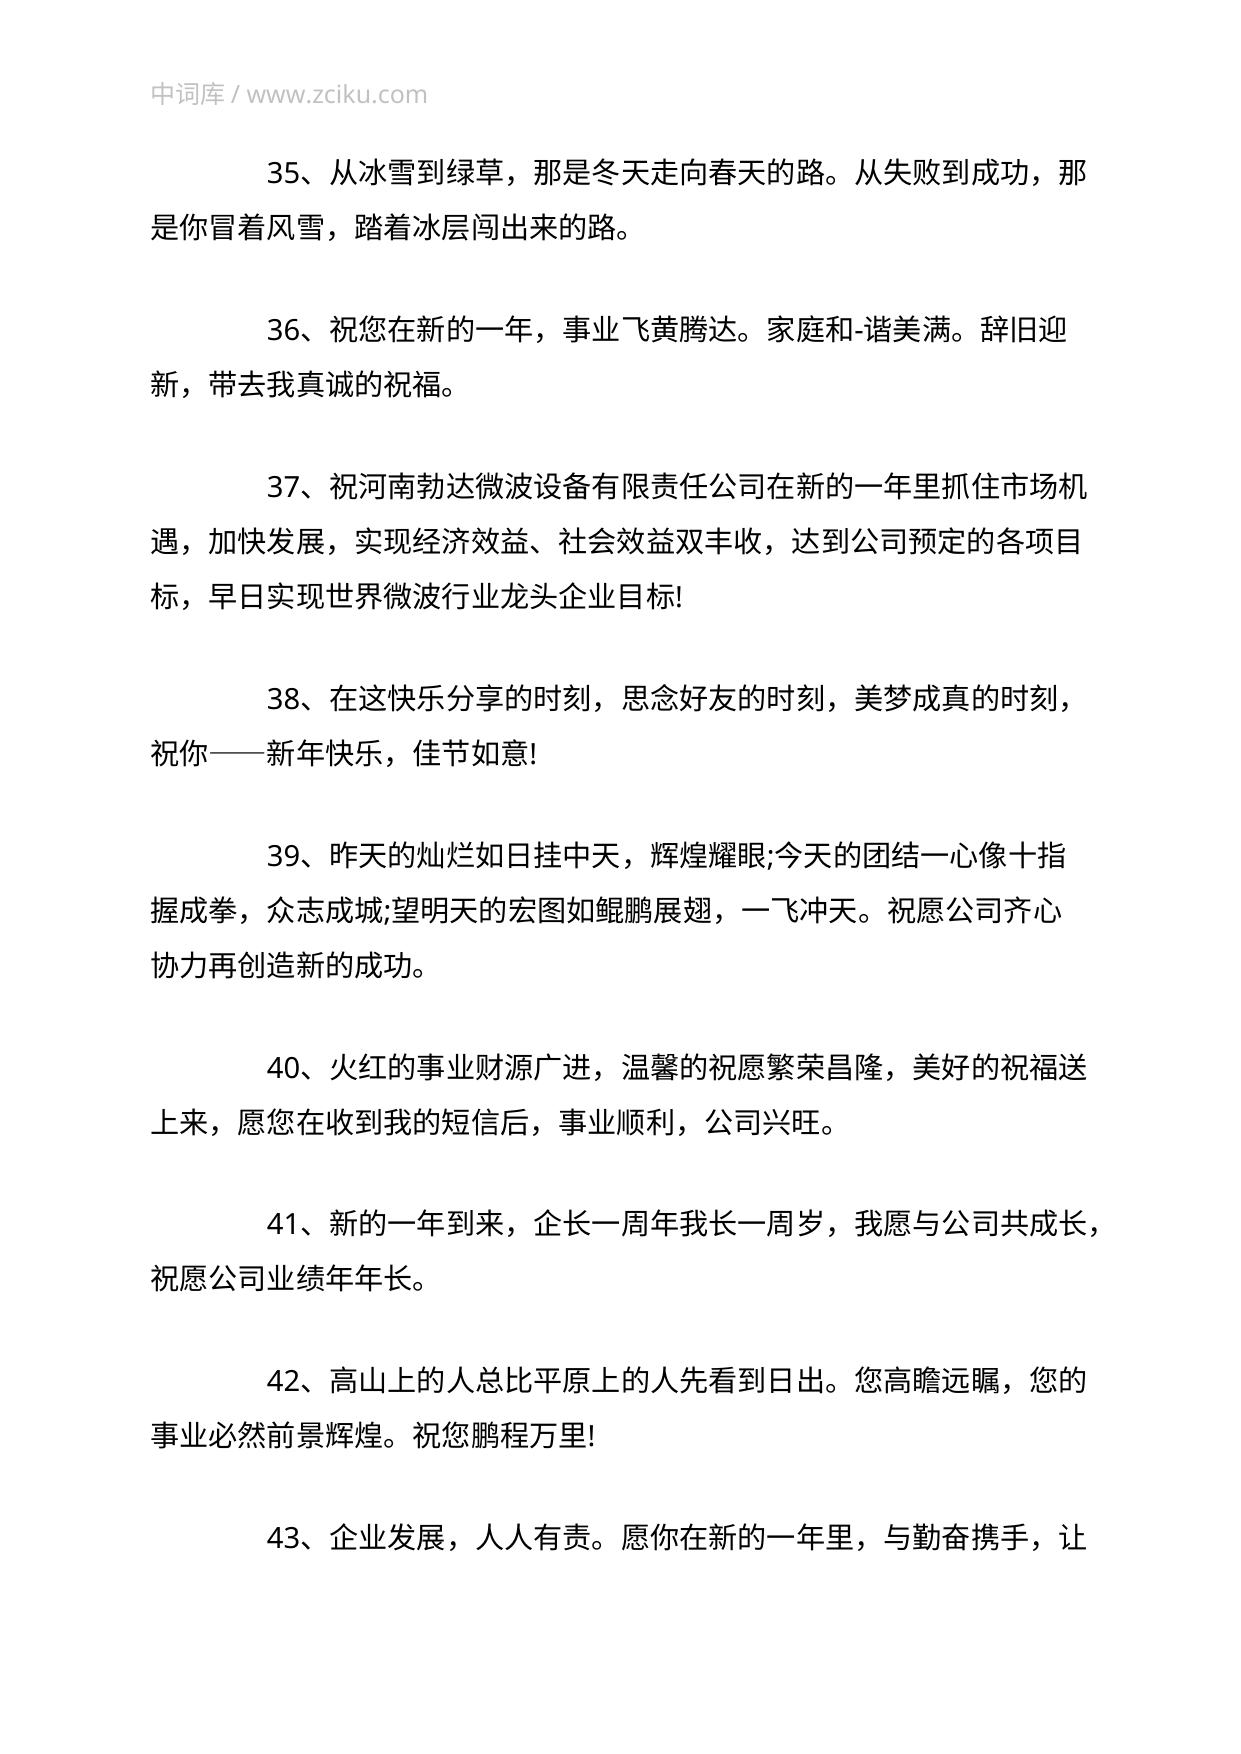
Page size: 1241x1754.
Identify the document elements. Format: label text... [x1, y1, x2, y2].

text 39、昨天的灿烂如日挂中天，辉煌耀眼;今天的团结一心像十指握成拳，众志成城;望明天的宏图如鲲鹏展翅，一飞冲天。祝愿公司齐心协力再创造新的成功。 [150, 832, 1090, 985]
text 35、从冰雪到绿草，那是冬天走向春天的路。从失败到成功，那是你冒着风雪，踏着冰层闯出来的路。 [150, 150, 1090, 247]
text 36、祝您在新的一年，事业飞黄腾达。家庭和-谐美满。辞旧迎新，带去我真诚的祝福。 [150, 307, 1090, 404]
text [150, 1515, 1090, 1557]
text 38、在这快乐分享的时刻，思念好友的时刻，美梦成真的时刻，祝你——新年快乐，佳节如意! [150, 675, 1090, 773]
text 41、新的一年到来，企长一周年我长一周岁，我愿与公司共成长，祝愿公司业绩年年长。 [150, 1201, 1090, 1298]
text 40、火红的事业财源广进，温馨的祝愿繁荣昌隆，美好的祝福送上来，愿您在收到我的短信后，事业顺利，公司兴旺。 [150, 1044, 1090, 1141]
text 37、祝河南勃达微波设备有限责任公司在新的一年里抓住市场机遇，加快发展，实现经济效益、社会效益双丰收，达到公司预定的各项目标，早日实现世界微波行业龙头企业目标! [150, 463, 1090, 616]
text 42、高山上的人总比平原上的人先看到日出。您高瞻远瞩，您的事业必然前景辉煌。祝您鹏程万里! [150, 1358, 1090, 1455]
